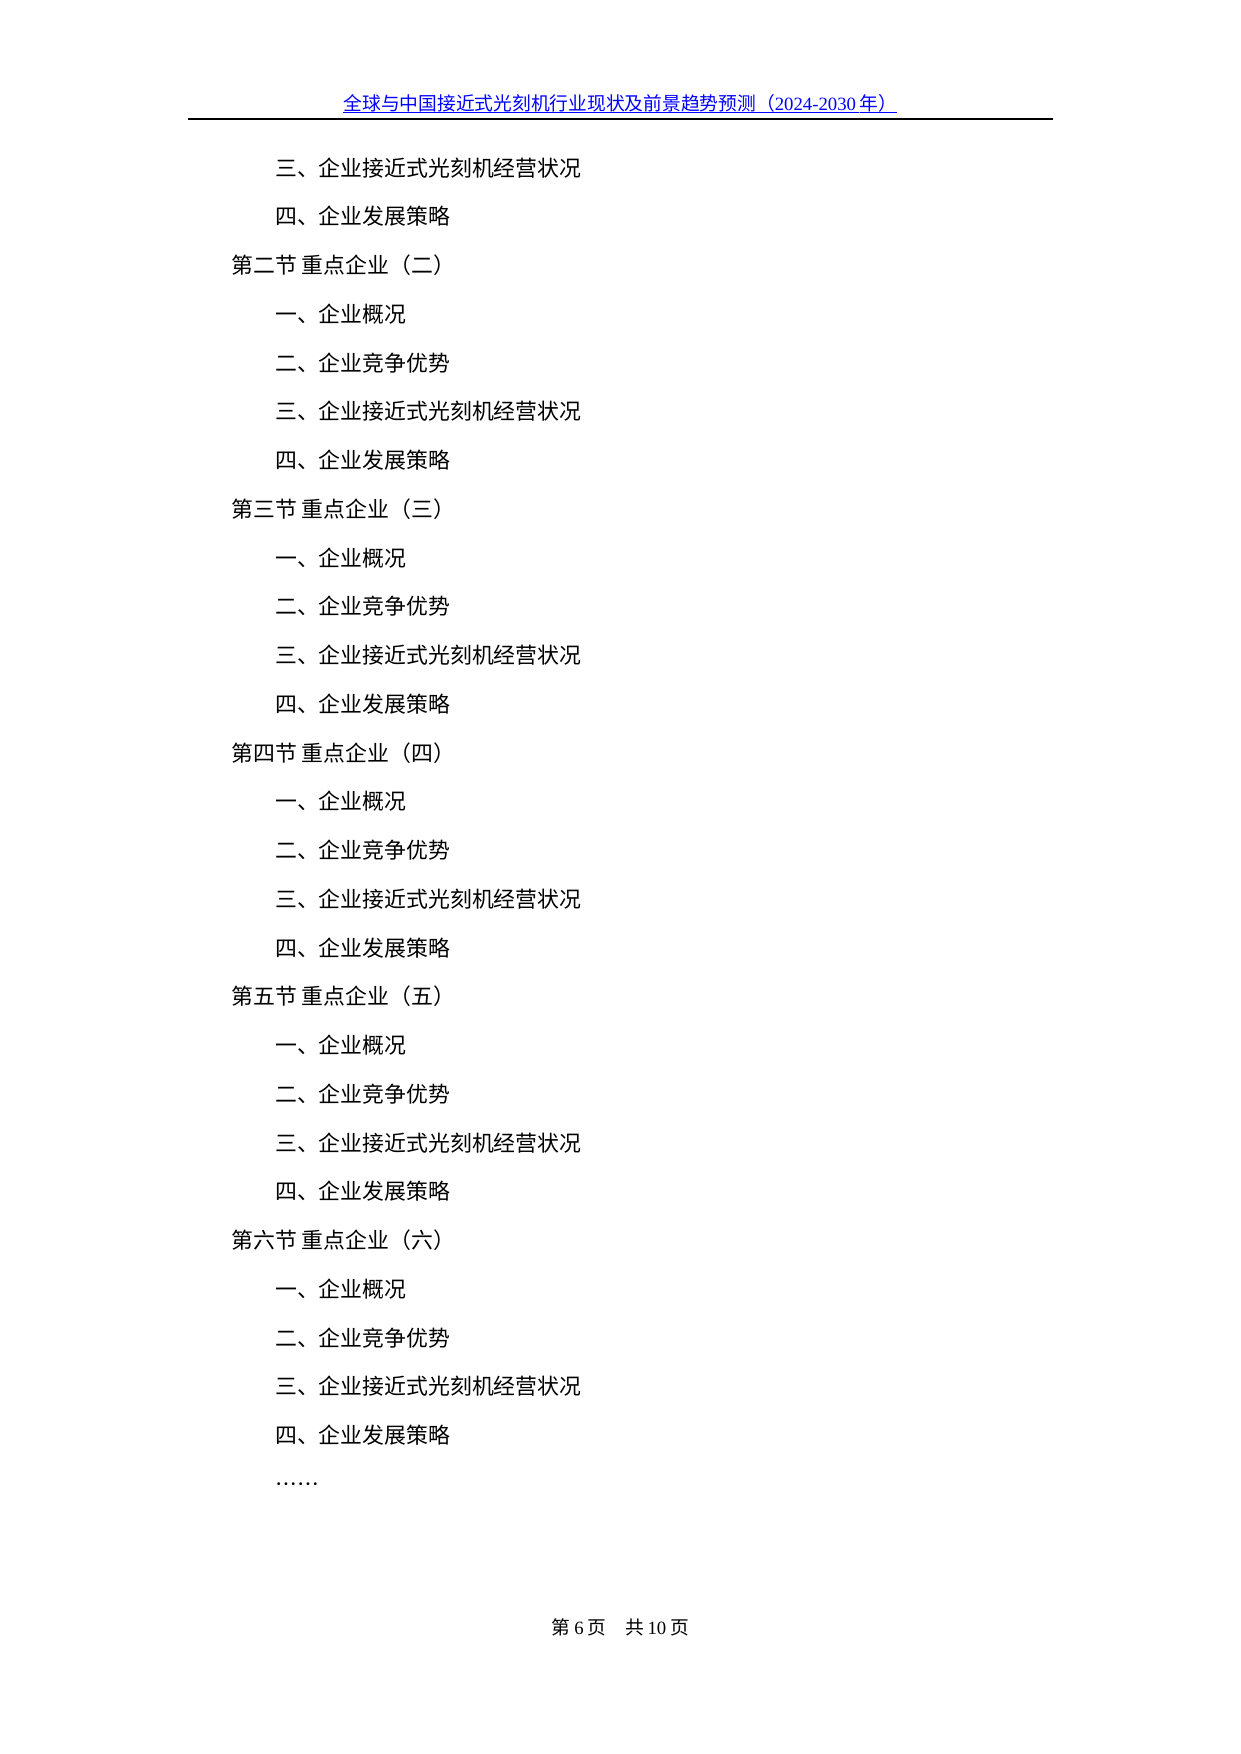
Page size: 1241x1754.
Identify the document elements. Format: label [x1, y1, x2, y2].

text [187, 150, 1053, 1499]
